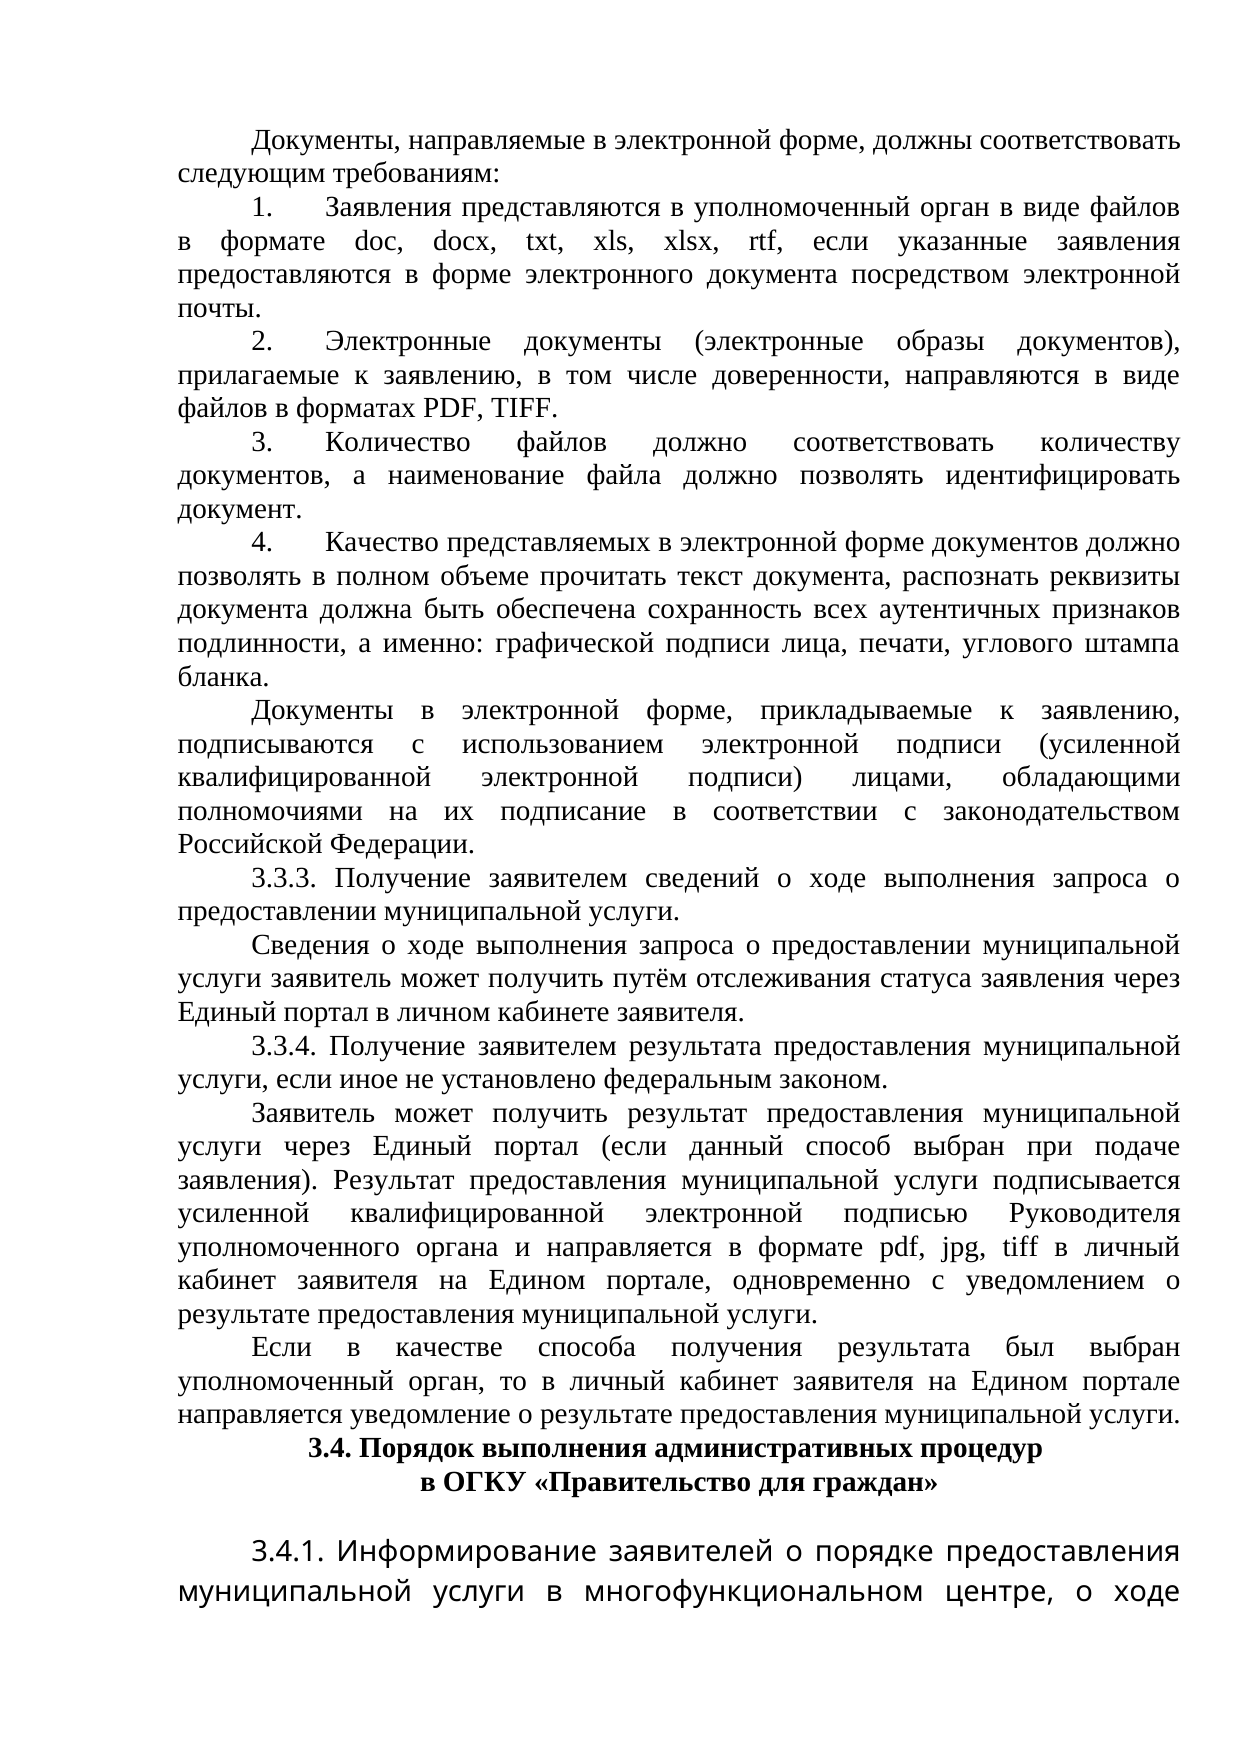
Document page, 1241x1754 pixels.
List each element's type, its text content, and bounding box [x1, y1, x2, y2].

text Документы, направляемые в электронной форме, должны соответствовать следующим требованиям: [177, 122, 1181, 189]
text 3.3.3. Получение заявителем сведений о ходе выполнения запроса о предоставлении муниципальной услуги. [177, 860, 1181, 927]
text Заявитель может получить результат предоставления муниципальной услуги через Единый портал (если данный способ выбран при подаче заявления). Результат предоставления муниципальной услуги подписывается усиленной квалифицированной электронной подписью Руководителя уполномоченного органа и направляется в формате pdf, jpg, tiff в личный кабинет заявителя на Едином портале, одновременно с уведомлением о результате предоставления муниципальной услуги. [177, 1095, 1181, 1329]
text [177, 1531, 1181, 1610]
text 3.3.4. Получение заявителем результата предоставления муниципальной услуги, если иное не установлено федеральным законом. [177, 1028, 1181, 1095]
list Качество представляемых в электронной форме документов должно позволять в полном объеме прочитать текст документа, распознать реквизиты документа должна быть обеспечена сохранность всех аутентичных признаков подлинности, а именно: графической подписи лица, печати, углового штампа бланка. [177, 524, 1181, 692]
text 3.4. Порядок выполнения административных процедур в ОГКУ «Правительство для граждан» [177, 1430, 1181, 1497]
list Количество файлов должно соответствовать количеству документов, а наименование файла должно позволять идентифицировать документ. [177, 424, 1181, 524]
text Если в качестве способа получения результата был выбран уполномоченный орган, то в личный кабинет заявителя на Едином портале направляется уведомление о результате предоставления муниципальной услуги. [177, 1329, 1181, 1430]
list Заявления представляются в уполномоченный орган в виде файлов в формате doc, docx, txt, xls, xlsx, rtf, если указанные заявления предоставляются в форме электронного документа посредством электронной почты. [177, 189, 1181, 323]
list Электронные документы (электронные образы документов), прилагаемые к заявлению, в том числе доверенности, направляются в виде файлов в форматах PDF, TIFF. [177, 323, 1181, 424]
text Документы в электронной форме, прикладываемые к заявлению, подписываются с использованием электронной подписи (усиленной квалифицированной электронной подписи) лицами, обладающими полномочиями на их подписание в соответствии с законодательством Российской Федерации. [177, 692, 1181, 860]
text Сведения о ходе выполнения запроса о предоставлении муниципальной услуги заявитель может получить путём отслеживания статуса заявления через Единый портал в личном кабинете заявителя. [177, 927, 1181, 1028]
